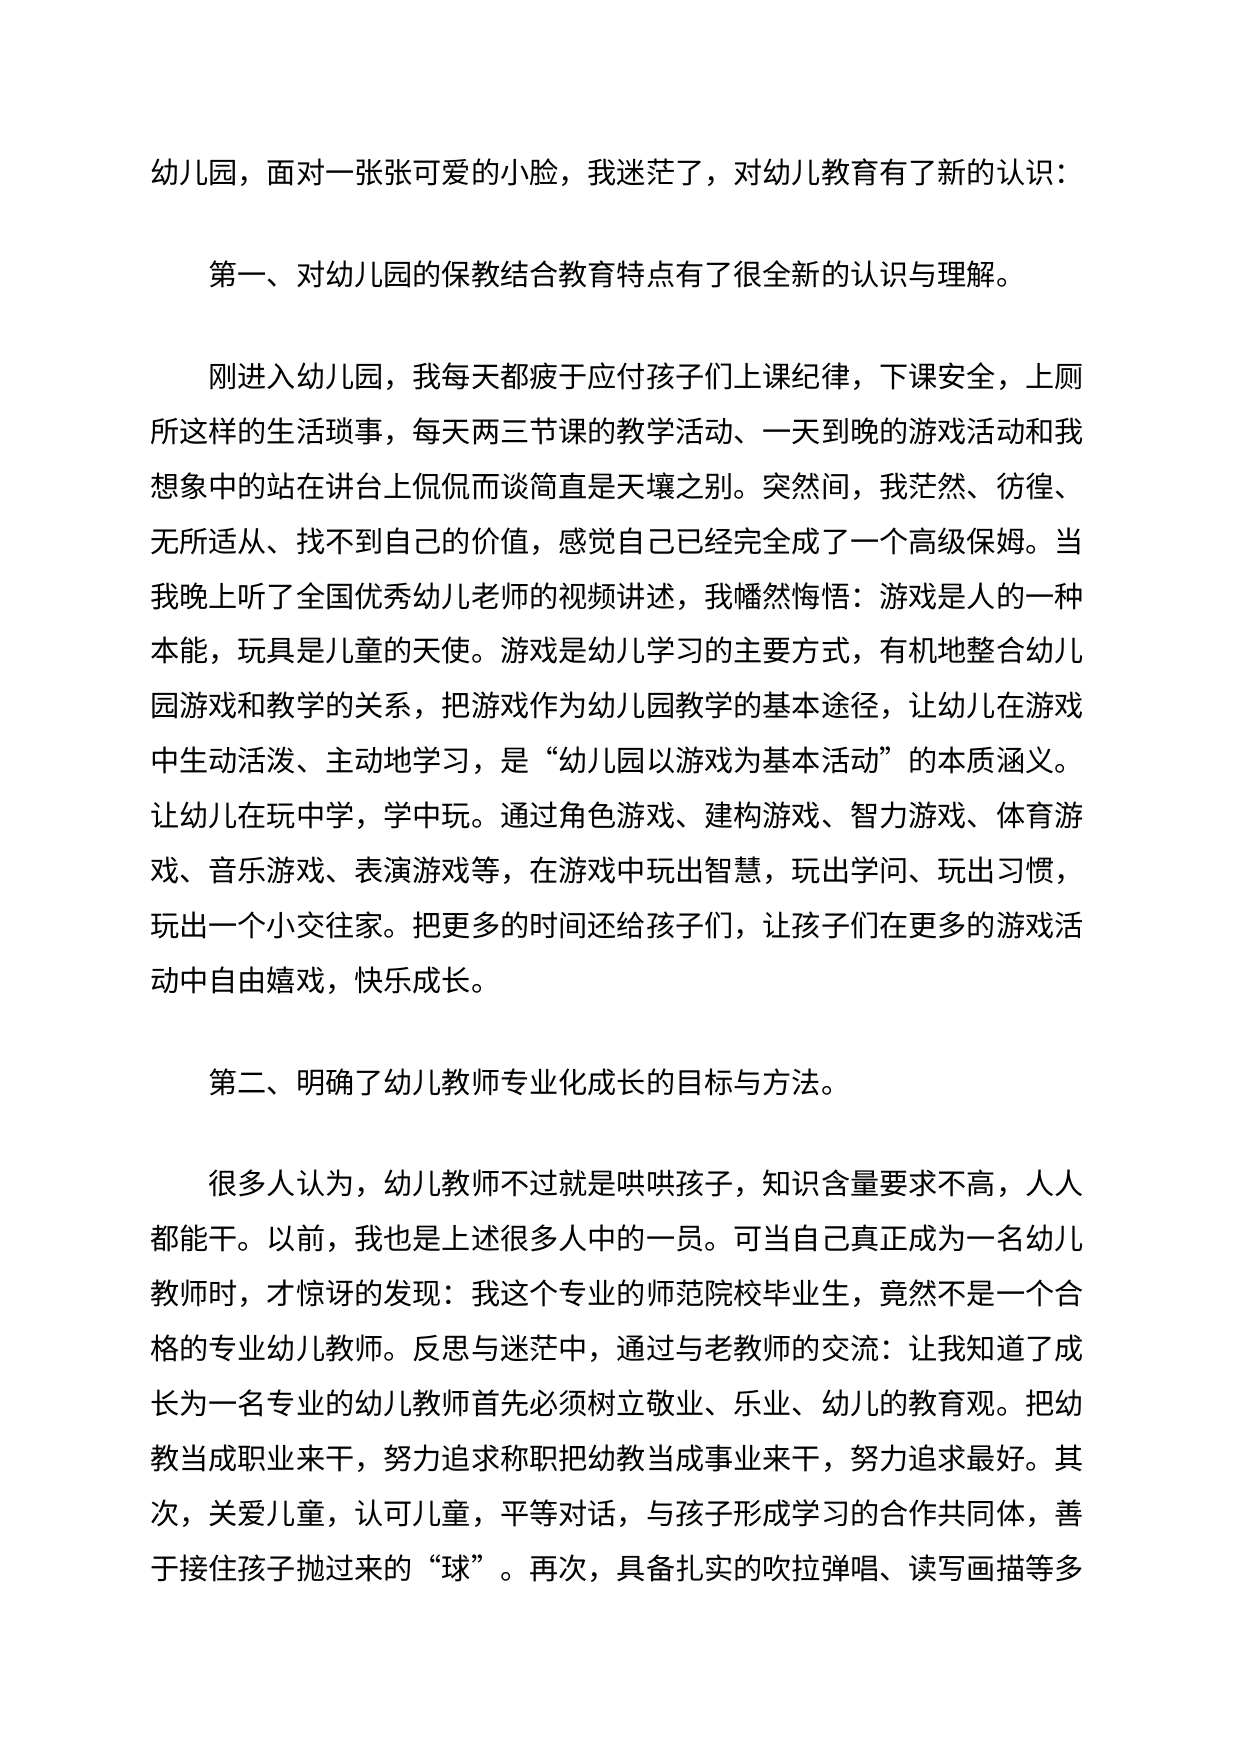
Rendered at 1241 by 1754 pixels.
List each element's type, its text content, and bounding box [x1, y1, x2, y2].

text 第二、明确了幼儿教师专业化成长的目标与方法。 [150, 1059, 1090, 1101]
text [150, 150, 1090, 192]
text 刚进入幼儿园，我每天都疲于应付孩子们上课纪律，下课安全，上厕所这样的生活琐事，每天两三节课的教学活动、一天到晚的游戏活动和我想象中的站在讲台上侃侃而谈简直是天壤之别。突然间，我茫然、彷徨、无所适从、找不到自己的价值，感觉自己已经完全成了一个高级保姆。当我晚上听了全国优秀幼儿老师的视频讲述，我幡然悔悟：游戏是人的一种本能，玩具是儿童的天使。游戏是幼儿学习的主要方式，有机地整合幼儿园游戏和教学的关系，把游戏作为幼儿园教学的基本途径，让幼儿在游戏中生动活泼、主动地学习，是“幼儿园以游戏为基本活动”的本质涵义。让幼儿在玩中学，学中玩。通过角色游戏、建构游戏、智力游戏、体育游戏、音乐游戏、表演游戏等，在游戏中玩出智慧，玩出学问、玩出习惯，玩出一个小交往家。把更多的时间还给孩子们，让孩子们在更多的游戏活动中自由嬉戏，快乐成长。 [150, 353, 1090, 1000]
text 第一、对幼儿园的保教结合教育特点有了很全新的认识与理解。 [150, 252, 1090, 294]
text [150, 1161, 1090, 1587]
